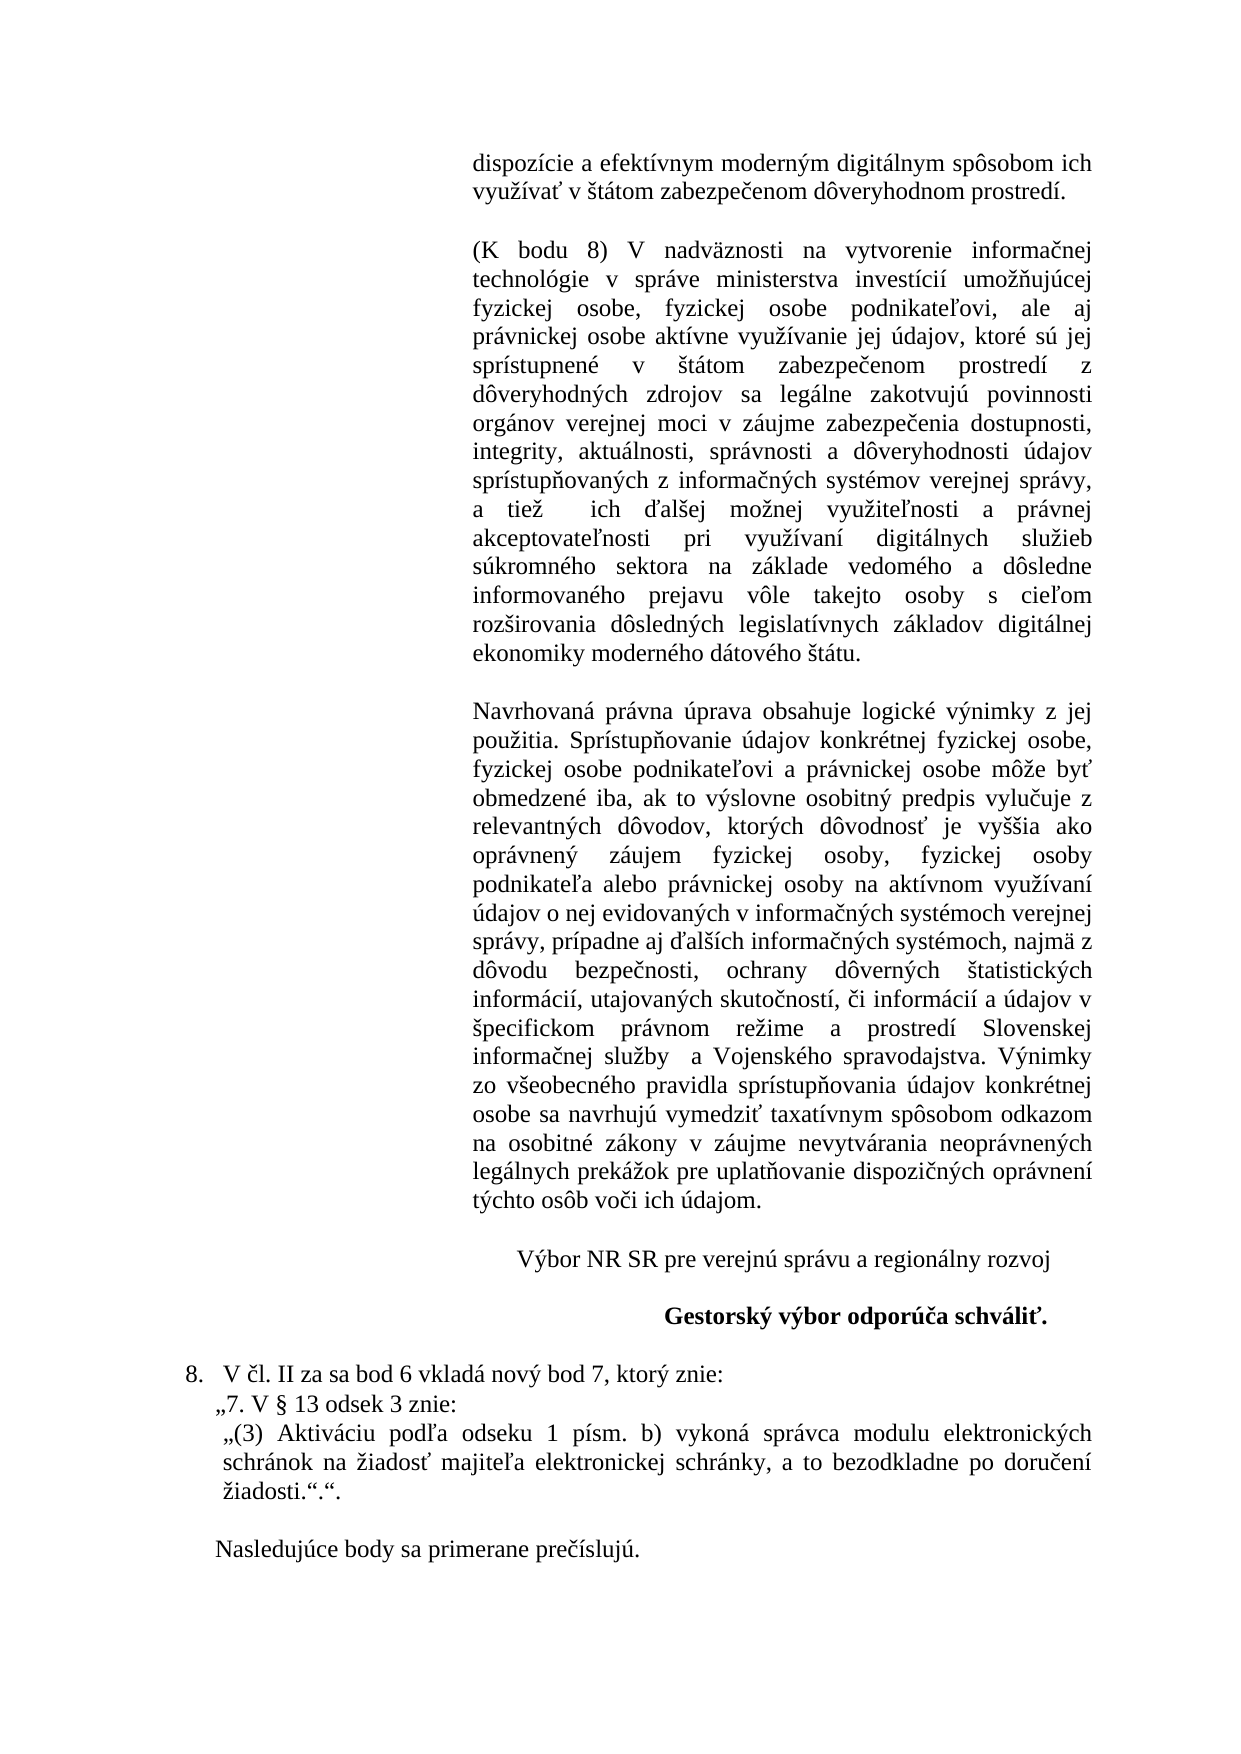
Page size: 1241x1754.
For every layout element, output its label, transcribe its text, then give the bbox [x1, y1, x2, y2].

text Gestorský výbor odporúča schváliť. [516, 1301, 1093, 1330]
text Nasledujúce body sa primerane prečíslujú. [215, 1534, 1093, 1563]
text Výbor NR SR pre verejnú správu a regionálny rozvoj [516, 1244, 1093, 1273]
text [472, 148, 1093, 205]
list V čl. II za sa bod 6 vkladá nový bod 7, ktorý znie: [185, 1359, 1093, 1388]
text (K bodu 8) V nadväznosti na vytvorenie informačnej technológie v správe ministerstva investícií umožňujúcej fyzickej osobe, fyzickej osobe podnikateľovi, ale aj právnickej osobe aktívne využívanie jej údajov, ktoré sú jej sprístupnené v štátom zabezpečenom prostredí z dôveryhodných zdrojov sa legálne zakotvujú povinnosti orgánov verejnej moci v záujme zabezpečenia dostupnosti, integrity, aktuálnosti, správnosti a dôveryhodnosti údajov sprístupňovaných z informačných systémov verejnej správy, a tiež ich ďalšej možnej využiteľnosti a právnej akceptovateľnosti pri využívaní digitálnych služieb súkromného sektora na základe vedomého a dôsledne informovaného prejavu vôle takejto osoby s cieľom rozširovania dôsledných legislatívnych základov digitálnej ekonomiky moderného dátového štátu. [472, 235, 1093, 666]
text „7. V § 13 odsek 3 znie: [185, 1389, 1093, 1418]
text „(3) Aktiváciu podľa odseku 1 písm. b) vykoná správca modulu elektronických schránok na žiadosť majiteľa elektronickej schránky, a to bezodkladne po doručení žiadosti.“.“. [223, 1418, 1093, 1504]
text Navrhovaná právna úprava obsahuje logické výnimky z jej použitia. Sprístupňovanie údajov konkrétnej fyzickej osobe, fyzickej osobe podnikateľovi a právnickej osobe môže byť obmedzené iba, ak to výslovne osobitný predpis vylučuje z relevantných dôvodov, ktorých dôvodnosť je vyššia ako oprávnený záujem fyzickej osoby, fyzickej osoby podnikateľa alebo právnickej osoby na aktívnom využívaní údajov o nej evidovaných v informačných systémoch verejnej správy, prípadne aj ďalších informačných systémoch, najmä z dôvodu bezpečnosti, ochrany dôverných štatistických informácií, utajovaných skutočností, či informácií a údajov v špecifickom právnom režime a prostredí Slovenskej informačnej služby a Vojenského spravodajstva. Výnimky zo všeobecného pravidla sprístupňovania údajov konkrétnej osobe sa navrhujú vymedziť taxatívnym spôsobom odkazom na osobitné zákony v záujme nevytvárania neoprávnených legálnych prekážok pre uplatňovanie dispozičných oprávnení týchto osôb voči ich údajom. [472, 696, 1093, 1214]
